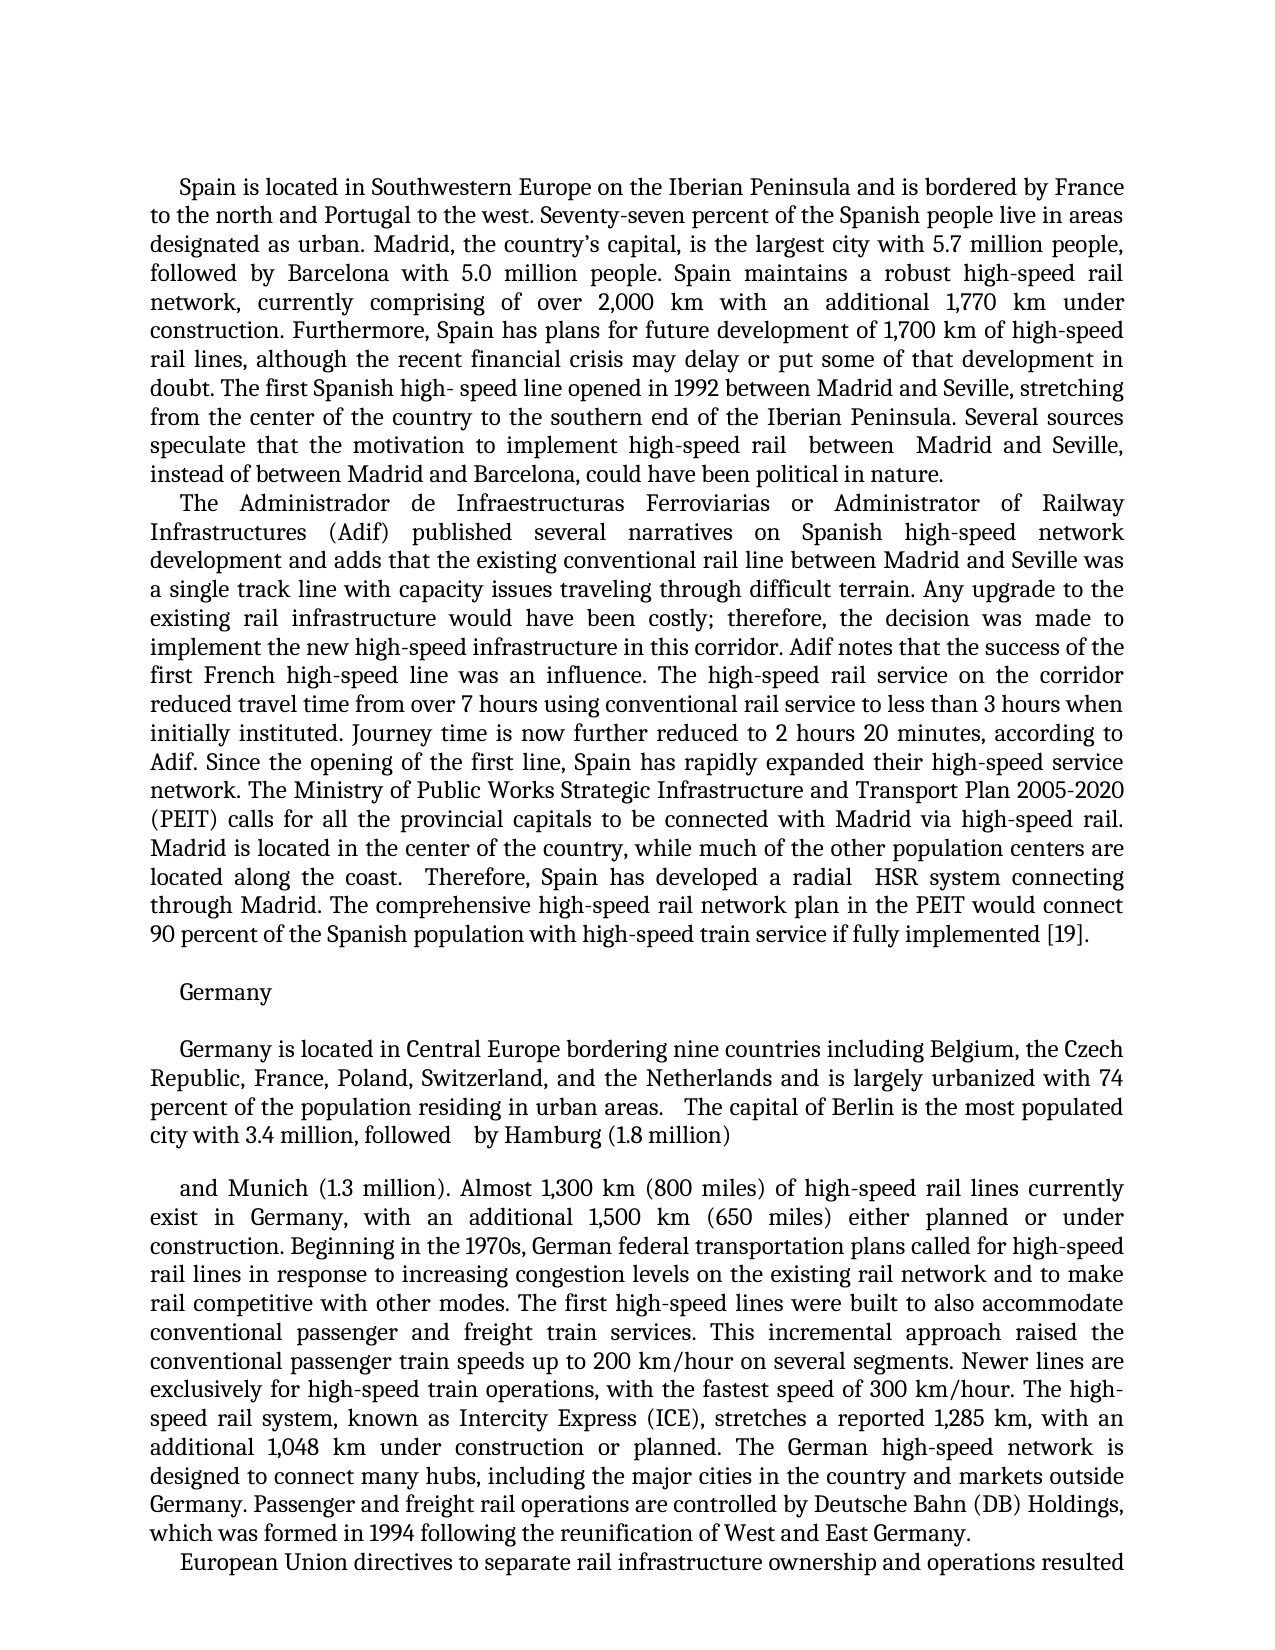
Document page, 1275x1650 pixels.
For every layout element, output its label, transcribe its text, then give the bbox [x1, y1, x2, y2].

text Spain is located in Southwestern Europe on the Iberian Peninsula and is bordered by France to the north and Portugal to the west. Seventy-seven percent of the Spanish people live in areas designated as urban. Madrid, the country’s capital, is the largest city with 5.7 million people, followed by Barcelona with 5.0 million people. Spain maintains a robust high-speed rail network, currently comprising of over 2,000 km with an additional 1,770 km under construction. Furthermore, Spain has plans for future development of 1,700 km of high-speed rail lines, although the recent financial crisis may delay or put some of that development in doubt. The first Spanish high- speed line opened in 1992 between Madrid and Seville, stretching from the center of the country to the southern end of the Iberian Peninsula. Several sources speculate that the motivation to implement high-speed rail between Madrid and Seville, instead of between Madrid and Barcelona, could have been political in nature. [150, 172, 1125, 489]
text The Administrador de Infraestructuras Ferroviarias or Administrator of Railway Infrastructures (Adif) published several narratives on Spanish high-speed network development and adds that the existing conventional rail line between Madrid and Seville was a single track line with capacity issues traveling through difficult terrain. Any upgrade to the existing rail infrastructure would have been costly; therefore, the decision was made to implement the new high-speed infrastructure in this corridor. Adif notes that the success of the first French high-speed line was an influence. The high-speed rail service on the corridor reduced travel time from over 7 hours using conventional rail service to less than 3 hours when initially instituted. Journey time is now further reduced to 2 hours 20 minutes, according to Adif. Since the opening of the first line, Spain has rapidly expanded their high-speed service network. The Ministry of Public Works Strategic Infrastructure and Transport Plan 2005-2020 (PEIT) calls for all the provincial capitals to be connected with Madrid via high-speed rail. Madrid is located in the center of the country, while much of the other population centers are located along the coast. Therefore, Spain has developed a radial HSR system connecting through Madrid. The comprehensive high-speed rail network plan in the PEIT would connect 90 percent of the Spanish population with high-speed train service if fully implemented [19]. [150, 489, 1125, 949]
text Germany [150, 977, 1125, 1006]
text Germany is located in Central Europe bordering nine countries including Belgium, the Czech Republic, France, Poland, Switzerland, and the Netherlands and is largely urbanized with 74 percent of the population residing in urban areas. The capital of Berlin is the most populated city with 3.4 million, followed by Hamburg (1.8 million) [150, 1035, 1125, 1150]
text and Munich (1.3 million). Almost 1,300 km (800 miles) of high-speed rail lines currently exist in Germany, with an additional 1,500 km (650 miles) either planned or under construction. Beginning in the 1970s, German federal transportation plans called for high-speed rail lines in response to increasing congestion levels on the existing rail network and to make rail competitive with other modes. The first high-speed lines were built to also accommodate conventional passenger and freight train services. This incremental approach raised the conventional passenger train speeds up to 200 km/hour on several segments. Newer lines are exclusively for high-speed train operations, with the fastest speed of 300 km/hour. The high-speed rail system, known as Intercity Express (ICE), stretches a reported 1,285 km, with an additional 1,048 km under construction or planned. The German high-speed network is designed to connect many hubs, including the major cities in the country and markets outside Germany. Passenger and freight rail operations are controlled by Deutsche Bahn (DB) Holdings, which was formed in 1994 following the reunification of West and East Germany. [150, 1174, 1125, 1548]
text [150, 1548, 1125, 1577]
